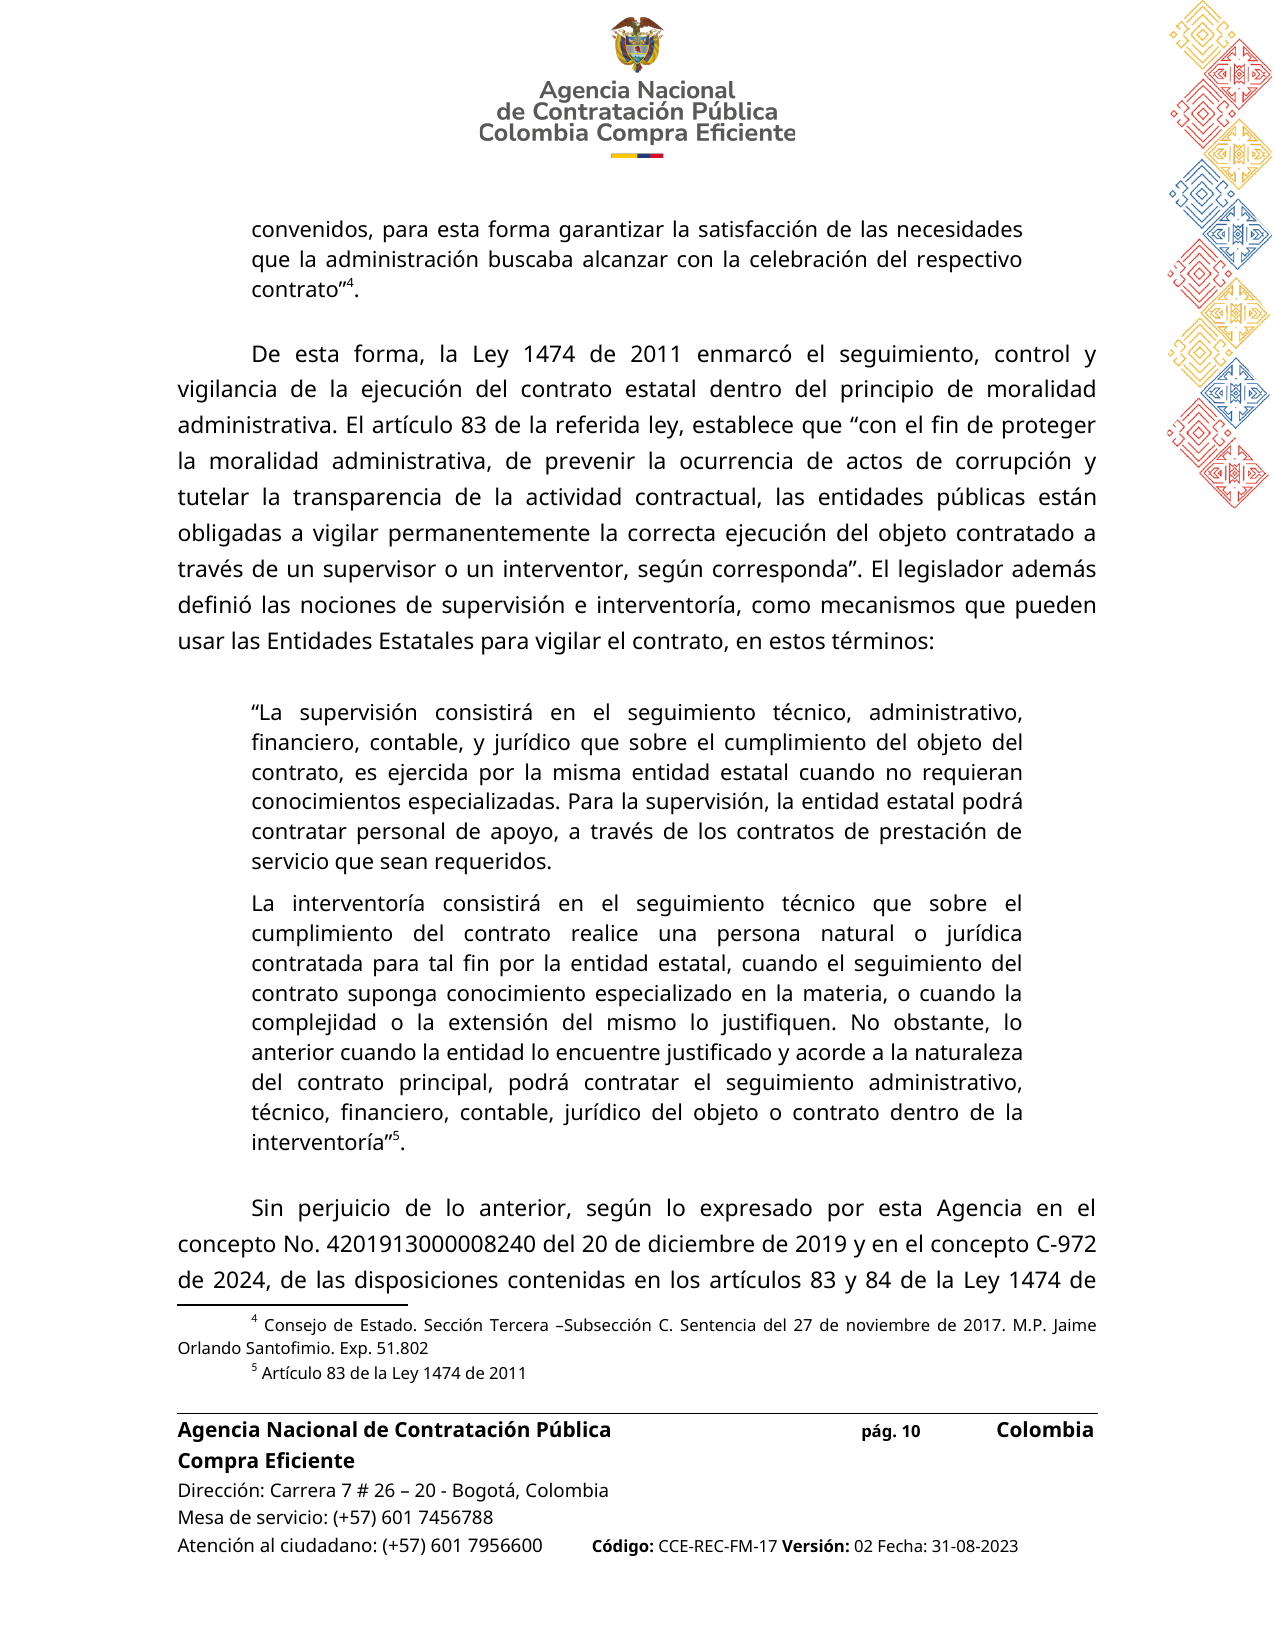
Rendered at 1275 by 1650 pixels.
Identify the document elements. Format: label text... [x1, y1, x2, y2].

text “La supervisión consistirá en el seguimiento técnico, administrativo, financiero, contable, y jurídico que sobre el cumplimiento del objeto del contrato, es ejercida por la misma entidad estatal cuando no requieran conocimientos especializadas. Para la supervisión, la entidad estatal podrá contratar personal de apoyo, a través de los contratos de prestación de servicio que sean requeridos. [251, 697, 1024, 876]
picture [1165, 0, 1272, 506]
text La interventoría consistirá en el seguimiento técnico que sobre el cumplimiento del contrato realice una persona natural o jurídica contratada para tal fin por la entidad estatal, cuando el seguimiento del contrato suponga conocimiento especializado en la materia, o cuando la complejidad o la extensión del mismo lo justifiquen. No obstante, lo anterior cuando la entidad lo encuentre justificado y acorde a la naturaleza del contrato principal, podrá contratar el seguimiento administrativo, técnico, financiero, contable, jurídico del objeto o contrato dentro de la interventoría”. [251, 888, 1024, 1156]
picture [479, 17, 796, 158]
text De esta forma, la Ley 1474 de 2011 enmarcó el seguimiento, control y vigilancia de la ejecución del contrato estatal dentro del principio de moralidad administrativa. El artículo 83 de la referida ley, establece que “con el fin de proteger la moralidad administrativa, de prevenir la ocurrencia de actos de corrupción y tutelar la transparencia de la actividad contractual, las entidades públicas están obligadas a vigilar permanentemente la correcta ejecución del objeto contratado a través de un supervisor o un interventor, según corresponda”. El legislador además definió las nociones de supervisión e interventoría, como mecanismos que pueden usar las Entidades Estatales para vigilar el contrato, en estos términos: [177, 337, 1098, 656]
